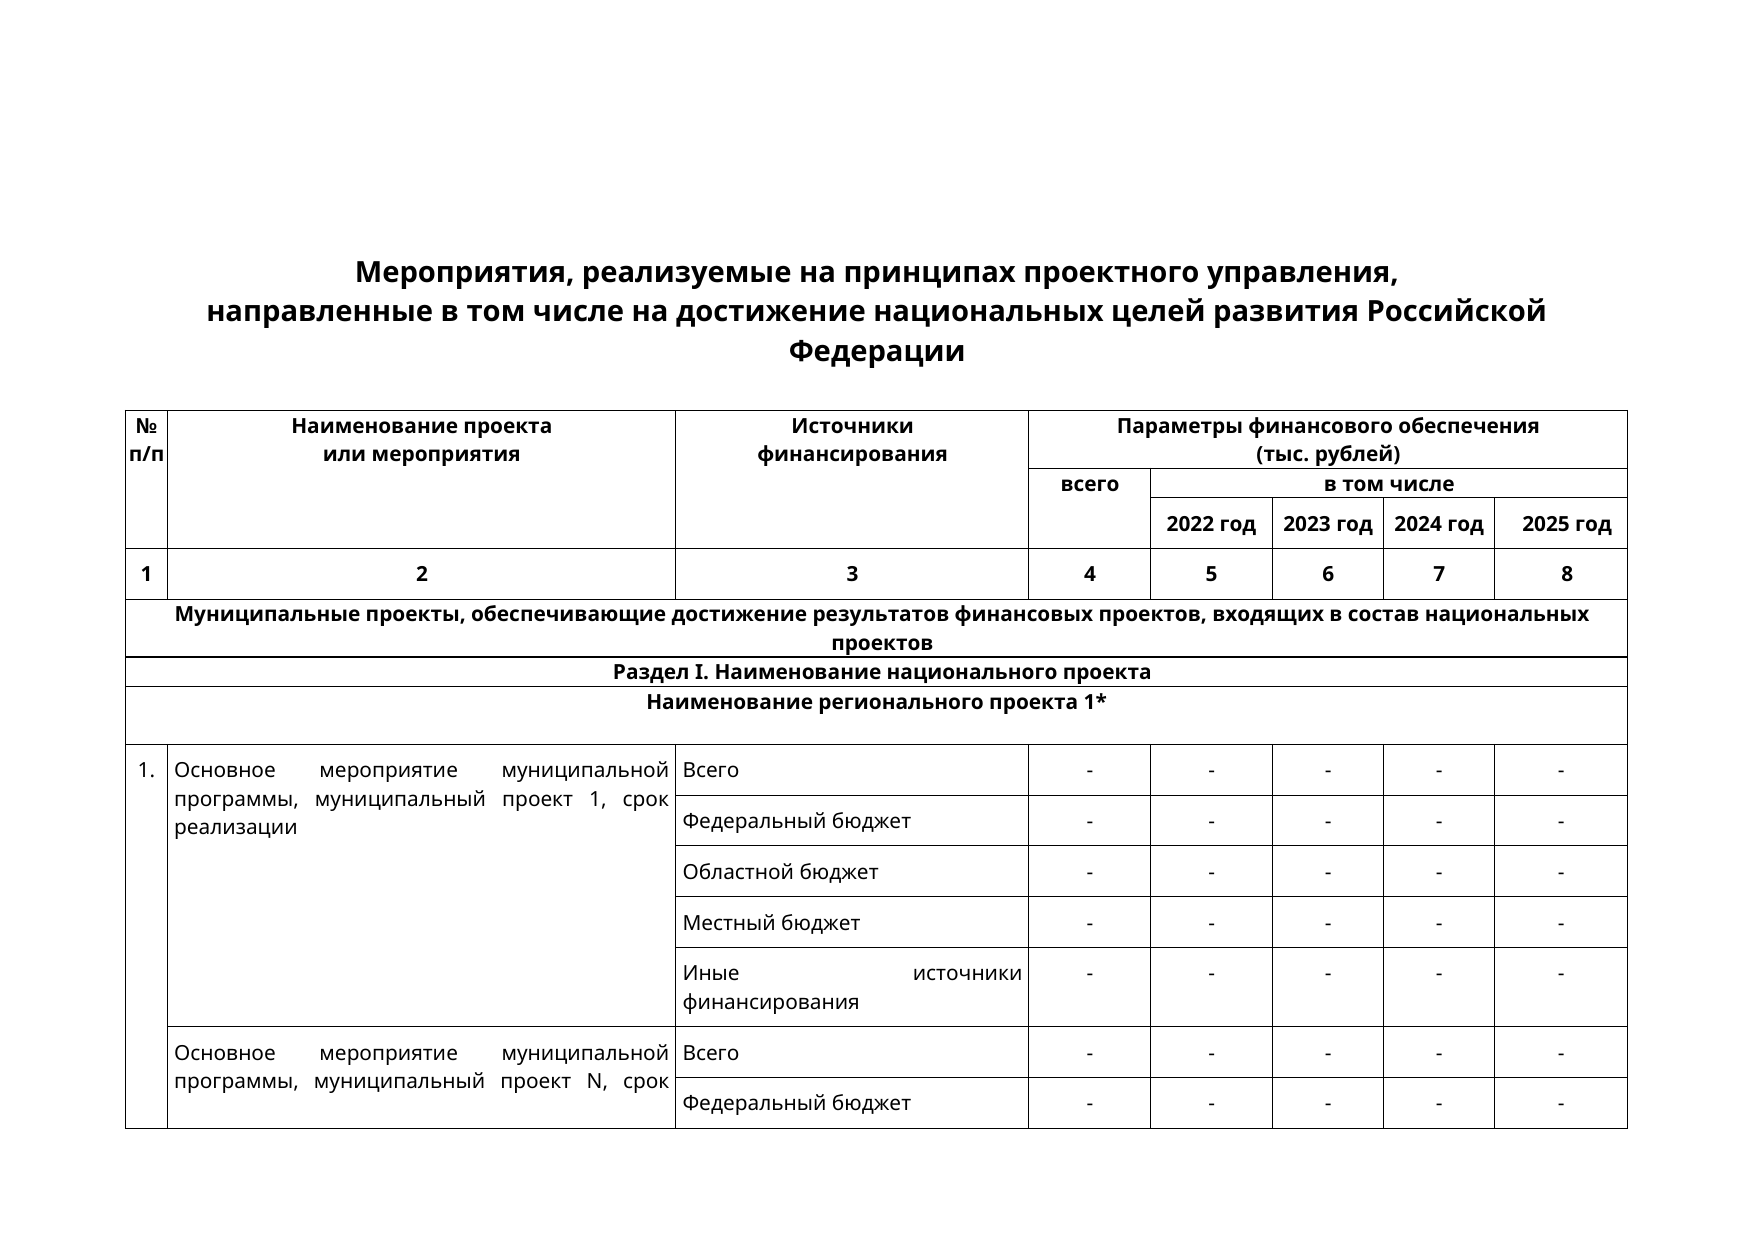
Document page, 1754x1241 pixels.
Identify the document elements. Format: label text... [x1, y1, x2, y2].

table_cell 2022 год [1151, 498, 1272, 548]
table_cell - [1495, 796, 1627, 845]
table_cell - [1495, 948, 1627, 1026]
table_cell 1. [126, 745, 167, 1127]
table_cell - [1495, 846, 1627, 896]
table_cell Местный бюджет [676, 897, 1028, 947]
table_cell 7 [1384, 549, 1494, 598]
table_cell - [1151, 745, 1272, 794]
text направленные в том числе на достижение национальных целей развития Российской Федерации [118, 291, 1636, 370]
table_header Параметры финансового обеспечения (тыс. рублей) [1029, 411, 1627, 468]
table_cell Всего [676, 745, 1028, 794]
table_cell Всего [676, 1027, 1028, 1077]
table_cell - [1273, 796, 1383, 845]
table_cell Раздел I. Наименование национального проекта [126, 658, 1627, 686]
table_cell 8 [1495, 549, 1627, 598]
table_cell - [1029, 1027, 1150, 1077]
table_cell - [1151, 1027, 1272, 1077]
table_cell - [1273, 1078, 1383, 1127]
table_cell 1 [126, 549, 167, 598]
table_cell - [1029, 1078, 1150, 1127]
table_cell - [1384, 897, 1494, 947]
table_cell - [1384, 1078, 1494, 1127]
table_header Наименование проекта или мероприятия [168, 411, 675, 548]
table_cell - [1495, 1078, 1627, 1127]
table_cell - [1273, 1027, 1383, 1077]
table_cell - [1384, 846, 1494, 896]
table_cell - [1495, 1027, 1627, 1077]
table_cell Областной бюджет [676, 846, 1028, 896]
table_cell - [1029, 846, 1150, 896]
table_cell Федеральный бюджет [676, 796, 1028, 845]
table_cell - [1151, 897, 1272, 947]
table_cell 2025 год [1495, 498, 1627, 548]
table_cell - [1151, 1078, 1272, 1127]
table_cell - [1384, 745, 1494, 794]
table_cell - [1273, 897, 1383, 947]
table_cell - [1151, 846, 1272, 896]
table_cell 3 [676, 549, 1028, 598]
table_cell - [1151, 796, 1272, 845]
table_cell - [1029, 745, 1150, 794]
table_cell 4 [1029, 549, 1150, 598]
table_cell 2023 год [1273, 498, 1383, 548]
table_cell - [1029, 897, 1150, 947]
table_cell 2 [168, 549, 675, 598]
table_cell Основное мероприятие муниципальной программы, муниципальный проект N, срок реализации [168, 1027, 675, 1127]
table_cell 6 [1273, 549, 1383, 598]
table_cell - [1273, 948, 1383, 1026]
table_cell - [1029, 796, 1150, 845]
table_cell Муниципальные проекты, обеспечивающие достижение результатов финансовых проектов, входящих в состав национальных проектов [126, 600, 1627, 656]
text Мероприятия, реализуемые на принципах проектного управления, [118, 251, 1636, 291]
table_header Источники финансирования [676, 411, 1028, 548]
table_cell - [1029, 948, 1150, 1026]
table_cell - [1384, 948, 1494, 1026]
table_cell 2024 год [1384, 498, 1494, 548]
table_header № п/п [126, 411, 167, 548]
table_cell - [1273, 846, 1383, 896]
table_cell - [1151, 948, 1272, 1026]
table_cell - [1495, 745, 1627, 794]
table_cell Федеральный бюджет [676, 1078, 1028, 1127]
table_cell всего [1029, 469, 1150, 548]
table_cell Иные источники финансирования [676, 948, 1028, 1026]
table_cell Наименование регионального проекта 1* [126, 687, 1627, 744]
table_cell - [1495, 897, 1627, 947]
table_cell Основное мероприятие муниципальной программы, муниципальный проект 1, срок реализации [168, 745, 675, 1026]
table_cell в том числе [1151, 469, 1627, 497]
table_cell - [1384, 1027, 1494, 1077]
table_cell 5 [1151, 549, 1272, 598]
table_cell - [1384, 796, 1494, 845]
table_cell - [1273, 745, 1383, 794]
